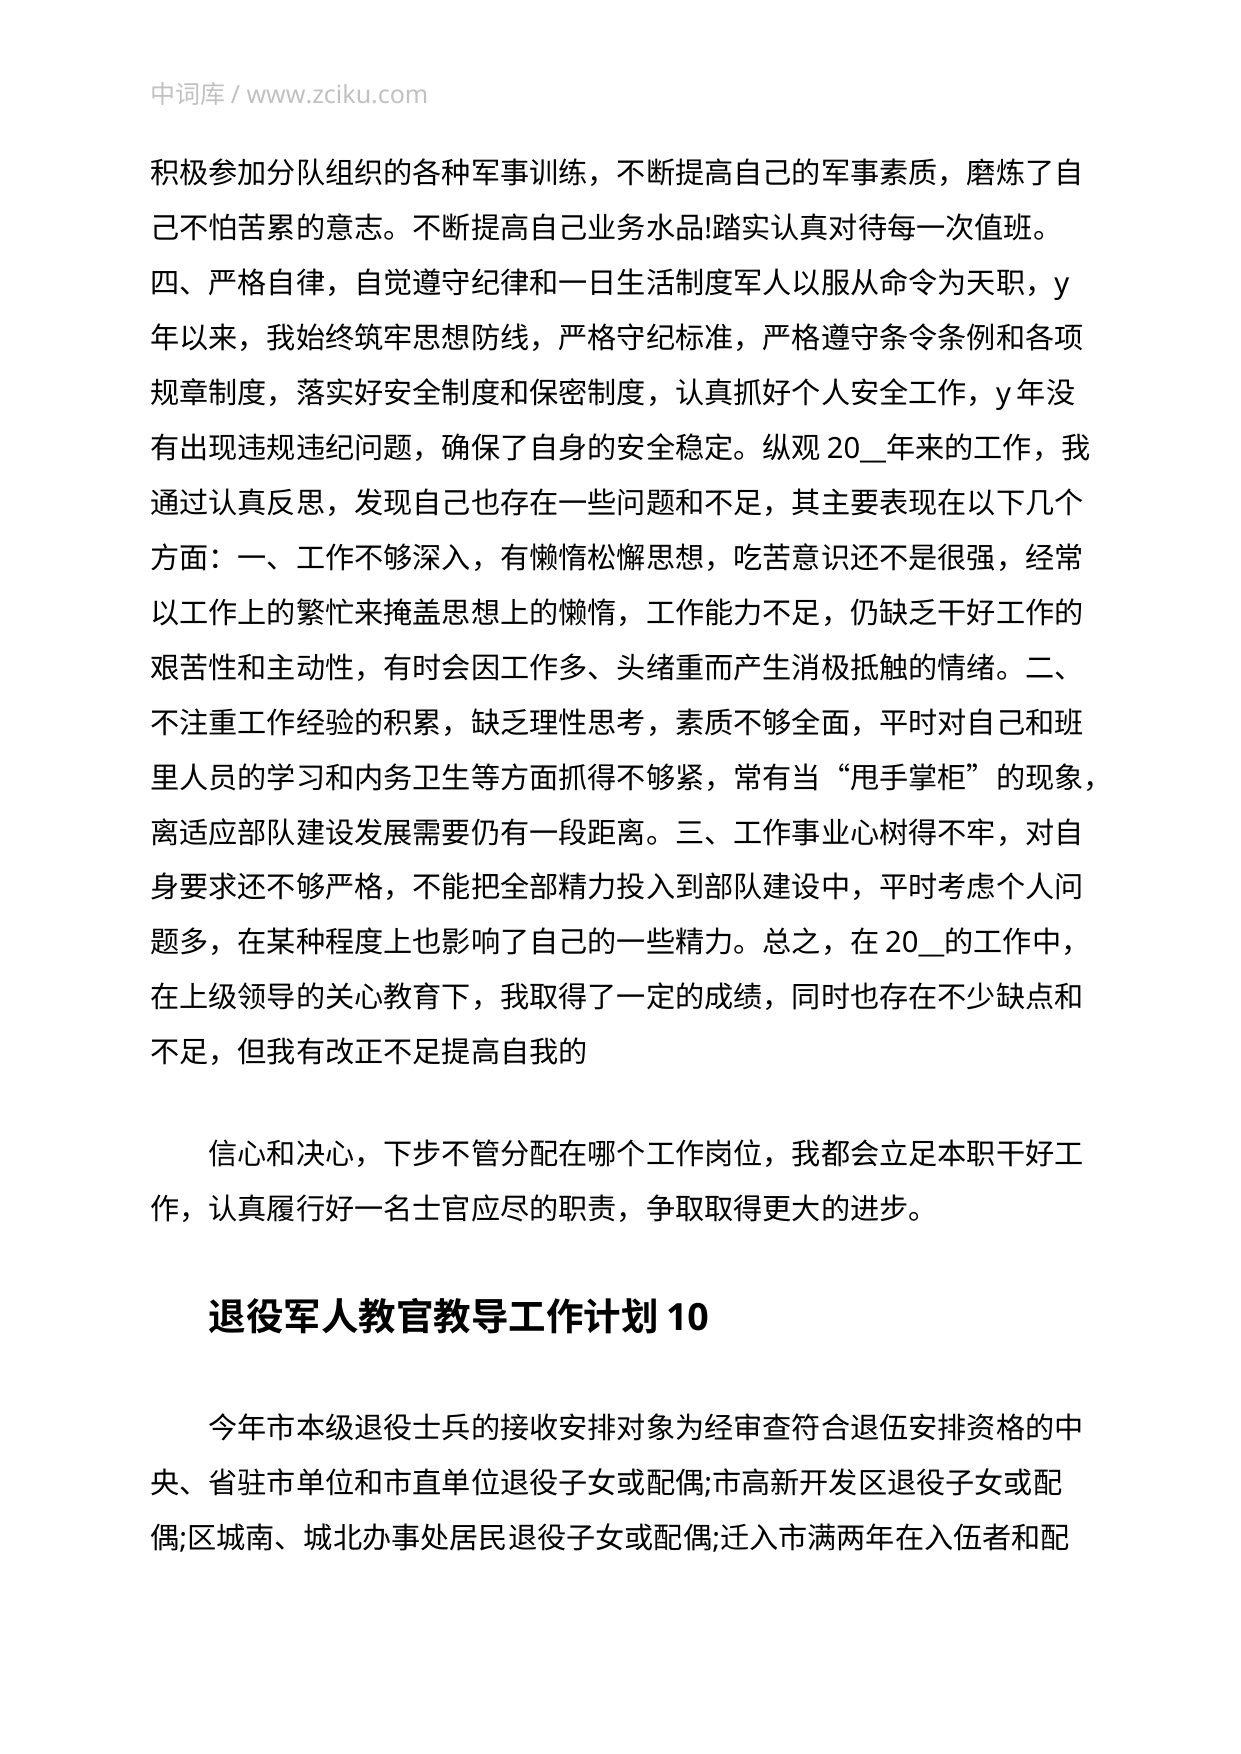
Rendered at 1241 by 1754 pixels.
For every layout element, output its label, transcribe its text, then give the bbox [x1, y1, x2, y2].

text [150, 150, 1090, 1071]
text 信心和决心，下步不管分配在哪个工作岗位，我都会立足本职干好工作，认真履行好一名士官应尽的职责，争取取得更大的进步。 [150, 1131, 1090, 1228]
text 退役军人教官教导工作计划10 [150, 1287, 1090, 1342]
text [150, 1405, 1090, 1557]
